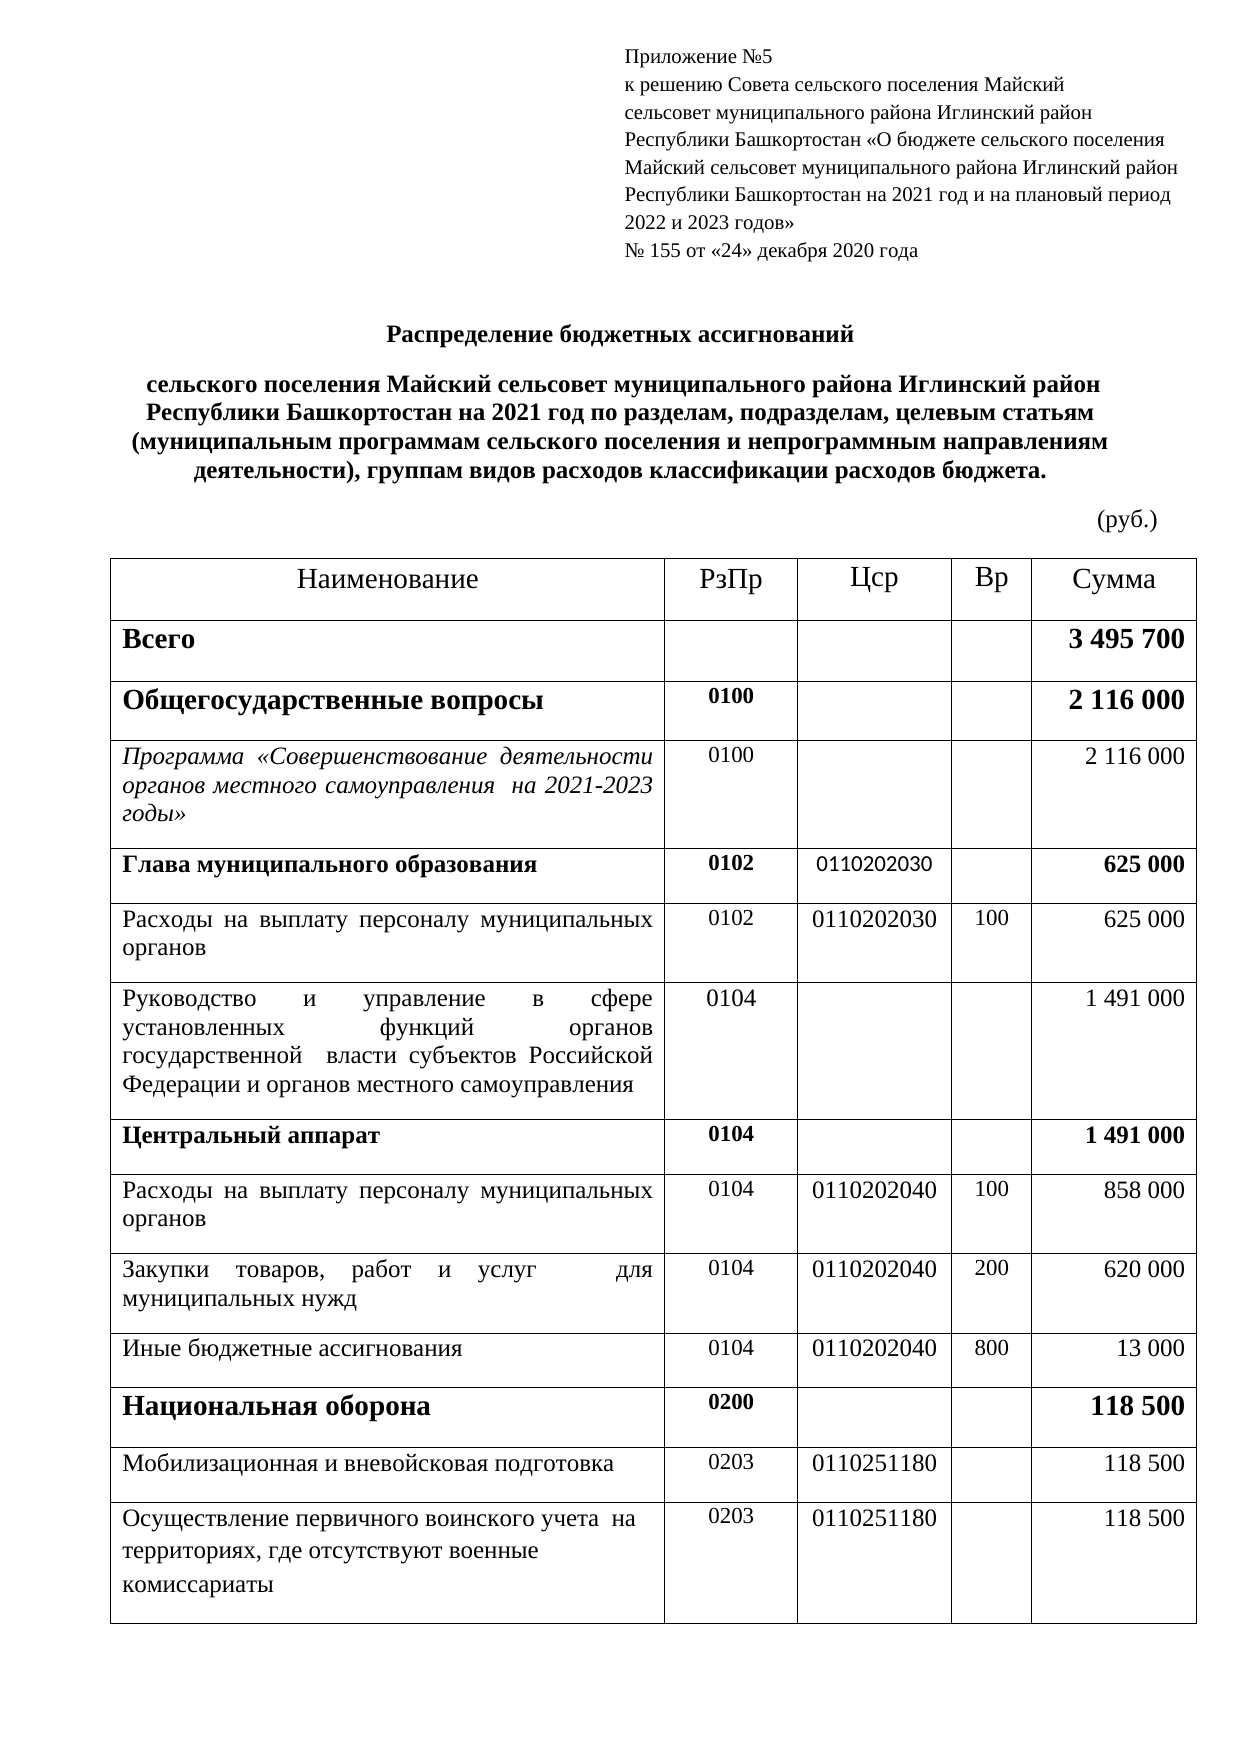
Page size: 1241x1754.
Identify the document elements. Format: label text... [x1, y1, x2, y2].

table_cell 0110202030 [798, 849, 951, 903]
table_cell [952, 682, 1031, 740]
table_header Сумма [1032, 559, 1196, 620]
table_cell 118 500 [1032, 1448, 1196, 1502]
table_cell Глава муниципального образования [111, 849, 664, 903]
table_cell [952, 1503, 1031, 1622]
table_cell 0200 [665, 1388, 797, 1447]
table_cell Мобилизационная и вневойсковая подготовка [111, 1448, 664, 1502]
table_cell [952, 1388, 1031, 1447]
table_cell 0104 [665, 1334, 797, 1387]
table_cell [952, 1448, 1031, 1502]
table_cell [798, 1388, 951, 1447]
table_cell [952, 741, 1031, 848]
table_cell [952, 849, 1031, 903]
table_cell 200 [952, 1254, 1031, 1332]
table_cell 0102 [665, 849, 797, 903]
table_header РзПр [665, 559, 797, 620]
table_cell Расходы на выплату персоналу муниципальных органов [111, 904, 664, 982]
table_cell 0104 [665, 1120, 797, 1174]
table_cell 0110202040 [798, 1175, 951, 1253]
table_cell [798, 621, 951, 681]
table_cell 625 000 [1032, 849, 1196, 903]
table_cell Центральный аппарат [111, 1120, 664, 1174]
table_cell [798, 983, 951, 1119]
subtitle к решению Совета сельского поселения Майский [624, 72, 1187, 96]
table_cell 0203 [665, 1503, 797, 1622]
table_cell 2 116 000 [1032, 682, 1196, 740]
table_header Вр [952, 559, 1031, 620]
text Распределение бюджетных ассигнований [118, 319, 1122, 348]
table_cell [952, 1120, 1031, 1174]
table_cell 0100 [665, 741, 797, 848]
table_cell Закупки товаров, работ и услуг для муниципальных нужд [111, 1254, 664, 1332]
text сельского поселения Майский сельсовет муниципального района Иглинский район Республики Башкортостан на 2021 год по разделам, подразделам, целевым статьям (муниципальным программам сельского поселения и непрограммным направлениям деятельности), группам видов расходов классификации расходов бюджета. [118, 369, 1122, 484]
table_cell 0110251180 [798, 1503, 951, 1622]
subtitle сельсовет муниципального района Иглинский район Республики Башкортостан «О бюджете сельского поселения Майский сельсовет муниципального района Иглинский район Республики Башкортостан на 2021 год и на плановый период 2022 и 2023 годов» [624, 99, 1187, 234]
table_cell 0104 [665, 1254, 797, 1332]
table_cell [798, 741, 951, 848]
table_cell 625 000 [1032, 904, 1196, 982]
table_cell Расходы на выплату персоналу муниципальных органов [111, 1175, 664, 1253]
table_cell 0102 [665, 904, 797, 982]
table_cell 0110202030 [798, 904, 951, 982]
table_cell 1 491 000 [1032, 983, 1196, 1119]
text (руб.) [118, 504, 1181, 533]
subtitle № 155 от «24» декабря 2020 года [624, 238, 1187, 262]
table_cell Осуществление первичного воинского учета на территориях, где отсутствуют военные комиссариаты [111, 1503, 664, 1622]
table_cell 0110251180 [798, 1448, 951, 1502]
table_header Цср [798, 559, 951, 620]
table_cell 0110202040 [798, 1334, 951, 1387]
table_cell 100 [952, 1175, 1031, 1253]
table_cell Иные бюджетные ассигнования [111, 1334, 664, 1387]
table_cell [798, 1120, 951, 1174]
table_cell Всего [111, 621, 664, 681]
table_cell 0110202040 [798, 1254, 951, 1332]
table_cell Общегосударственные вопросы [111, 682, 664, 740]
table_cell 0203 [665, 1448, 797, 1502]
table_cell [665, 621, 797, 681]
table_cell 1 491 000 [1032, 1120, 1196, 1174]
table_cell [952, 621, 1031, 681]
table_cell 0100 [665, 682, 797, 740]
table_header Наименование [111, 559, 664, 620]
table_cell Национальная оборона [111, 1388, 664, 1447]
table_cell 0104 [665, 983, 797, 1119]
table_cell 118 500 [1032, 1388, 1196, 1447]
table_cell 800 [952, 1334, 1031, 1387]
subtitle Приложение №5 [624, 44, 1187, 68]
table_cell 620 000 [1032, 1254, 1196, 1332]
table_cell 100 [952, 904, 1031, 982]
table_cell Руководство и управление в сфере установленных функций органов государственной власти субъектов Российской Федерации и органов местного самоуправления [111, 983, 664, 1119]
table_cell 0104 [665, 1175, 797, 1253]
table_cell 3 495 700 [1032, 621, 1196, 681]
table_cell [952, 983, 1031, 1119]
table_cell Программа «Совершенствование деятельности органов местного самоуправления на 2021-2023 годы» [111, 741, 664, 848]
table_cell 13 000 [1032, 1334, 1196, 1387]
table_cell [798, 682, 951, 740]
table_cell 2 116 000 [1032, 741, 1196, 848]
table_cell 118 500 [1032, 1503, 1196, 1622]
table_cell 858 000 [1032, 1175, 1196, 1253]
